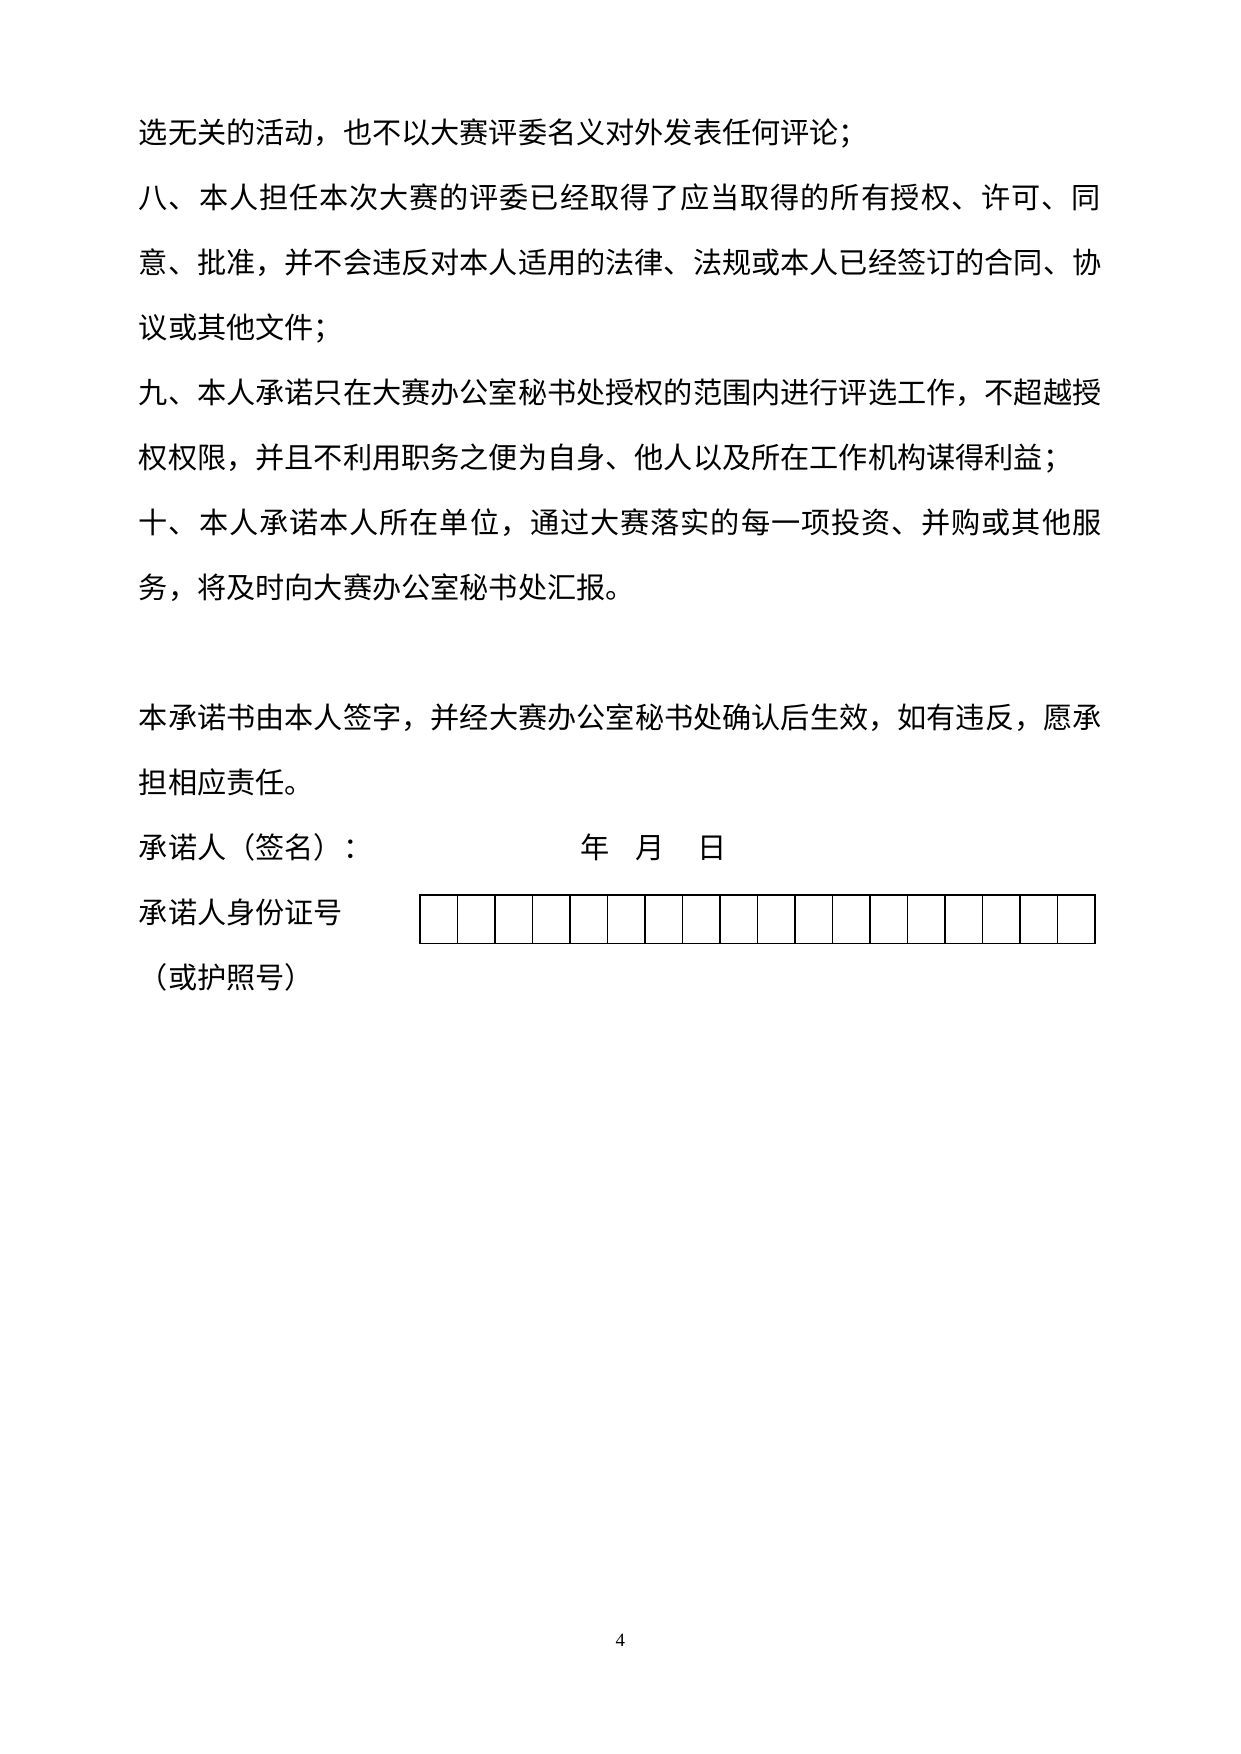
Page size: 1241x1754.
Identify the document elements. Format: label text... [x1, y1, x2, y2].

text 九、本人承诺只在大赛办公室秘书处授权的范围内进行评选工作，不超越授权权限，并且不利用职务之便为自身、他人以及所在工作机构谋得利益； [139, 358, 1101, 488]
text 承诺人身份证号 [139, 878, 1101, 943]
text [139, 98, 1101, 163]
text 十、本人承诺本人所在单位，通过大赛落实的每一项投资、并购或其他服务，将及时向大赛办公室秘书处汇报。 [139, 488, 1101, 618]
text 承诺人（签名）： 年 月 日 [139, 813, 1101, 878]
text （或护照号） [139, 943, 1101, 1008]
text 八、本人担任本次大赛的评委已经取得了应当取得的所有授权、许可、同意、批准，并不会违反对本人适用的法律、法规或本人已经签订的合同、协议或其他文件； [139, 163, 1101, 358]
text 本承诺书由本人签字，并经大赛办公室秘书处确认后生效，如有违反，愿承担相应责任。 [139, 683, 1101, 813]
